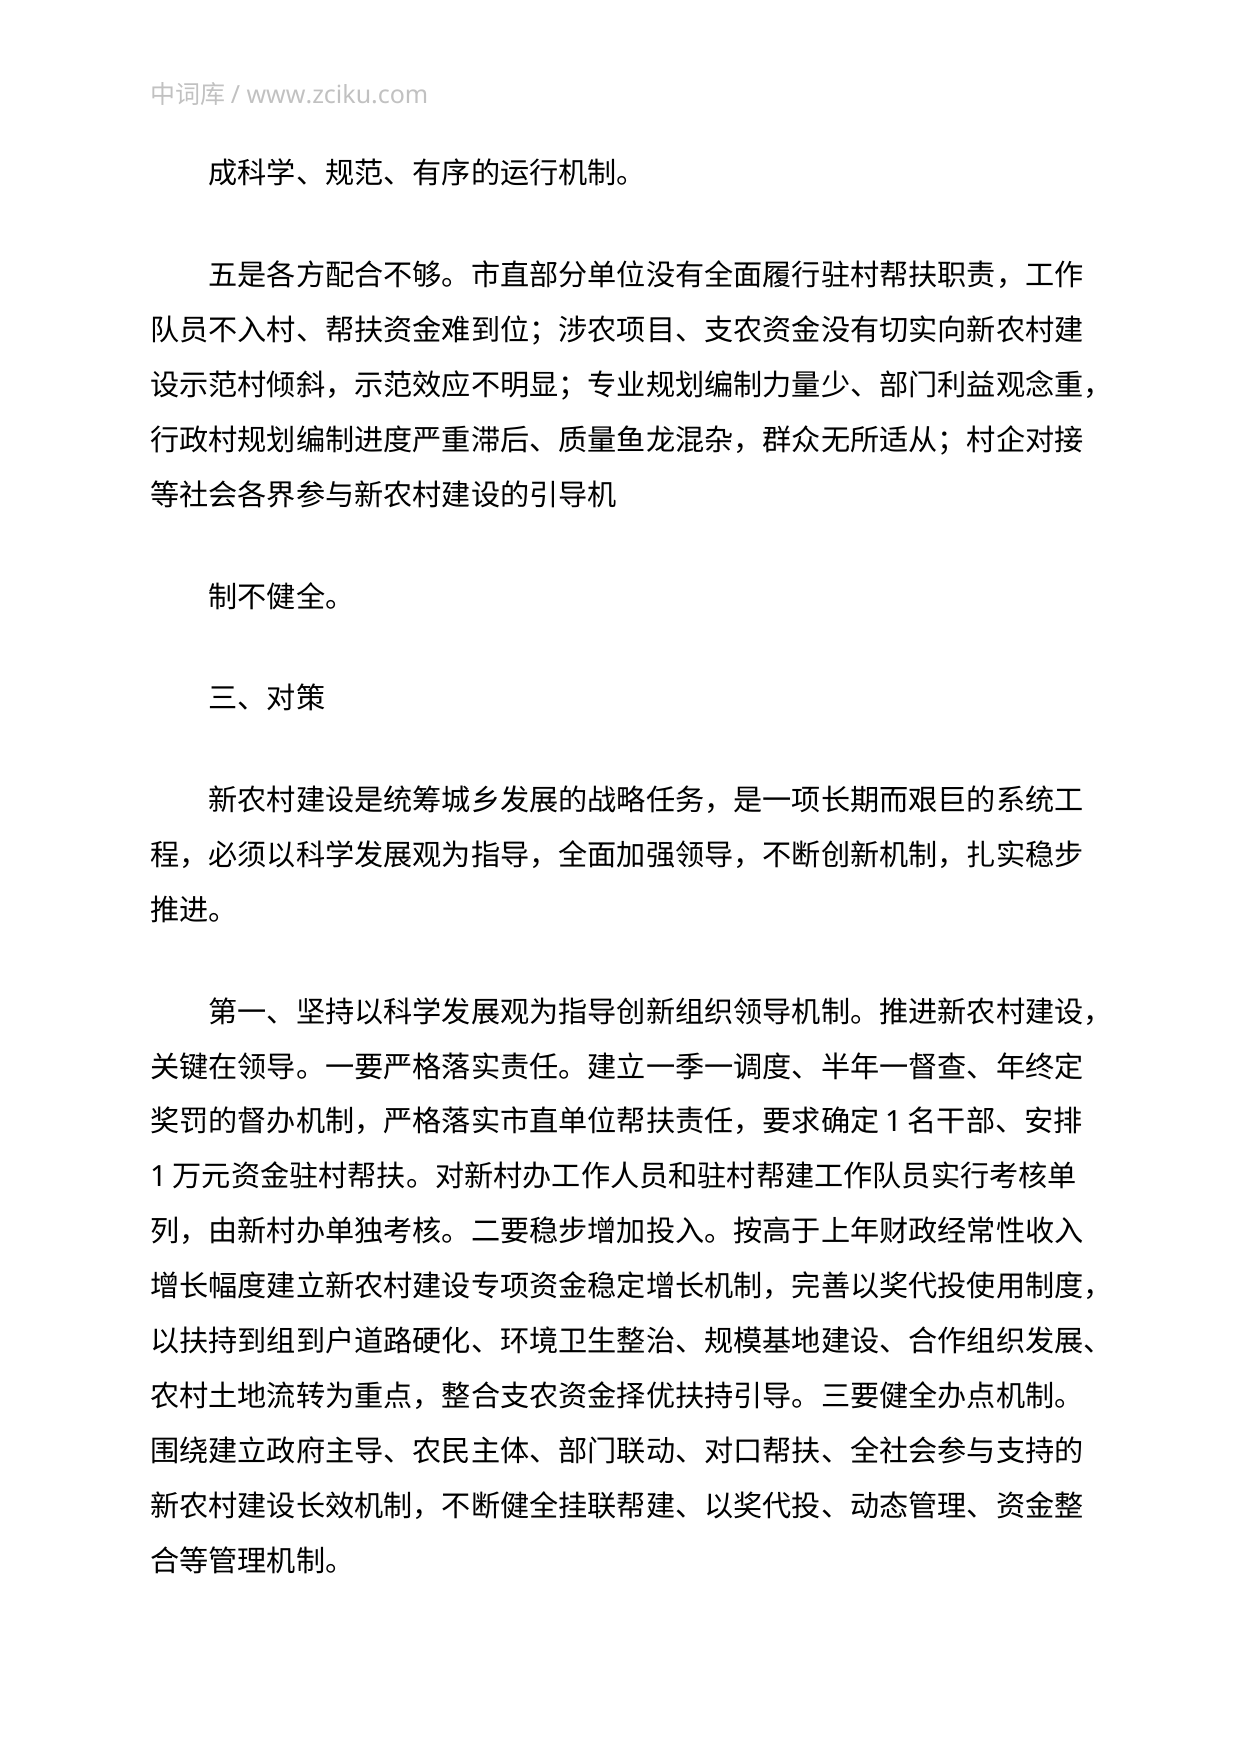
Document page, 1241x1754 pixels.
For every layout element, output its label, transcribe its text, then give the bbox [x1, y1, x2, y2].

text 新农村建设是统筹城乡发展的战略任务，是一项长期而艰巨的系统工程，必须以科学发展观为指导，全面加强领导，不断创新机制，扎实稳步推进。 [150, 777, 1090, 929]
text 制不健全。 [150, 573, 1090, 615]
text 三、对策 [150, 675, 1090, 717]
text 成科学、规范、有序的运行机制。 [150, 150, 1090, 192]
text 第一、坚持以科学发展观为指导创新组织领导机制。推进新农村建设，关键在领导。一要严格落实责任。建立一季一调度、半年一督查、年终定奖罚的督办机制，严格落实市直单位帮扶责任，要求确定1名干部、安排1万元资金驻村帮扶。对新村办工作人员和驻村帮建工作队员实行考核单列，由新村办单独考核。二要稳步增加投入。按高于上年财政经常性收入增长幅度建立新农村建设专项资金稳定增长机制，完善以奖代投使用制度，以扶持到组到户道路硬化、环境卫生整治、规模基地建设、合作组织发展、农村土地流转为重点，整合支农资金择优扶持引导。三要健全办点机制。围绕建立政府主导、农民主体、部门联动、对口帮扶、全社会参与支持的新农村建设长效机制，不断健全挂联帮建、以奖代投、动态管理、资金整合等管理机制。 [150, 988, 1090, 1580]
text 五是各方配合不够。市直部分单位没有全面履行驻村帮扶职责，工作队员不入村、帮扶资金难到位；涉农项目、支农资金没有切实向新农村建设示范村倾斜，示范效应不明显；专业规划编制力量少、部门利益观念重，行政村规划编制进度严重滞后、质量鱼龙混杂，群众无所适从；村企对接等社会各界参与新农村建设的引导机 [150, 252, 1090, 514]
